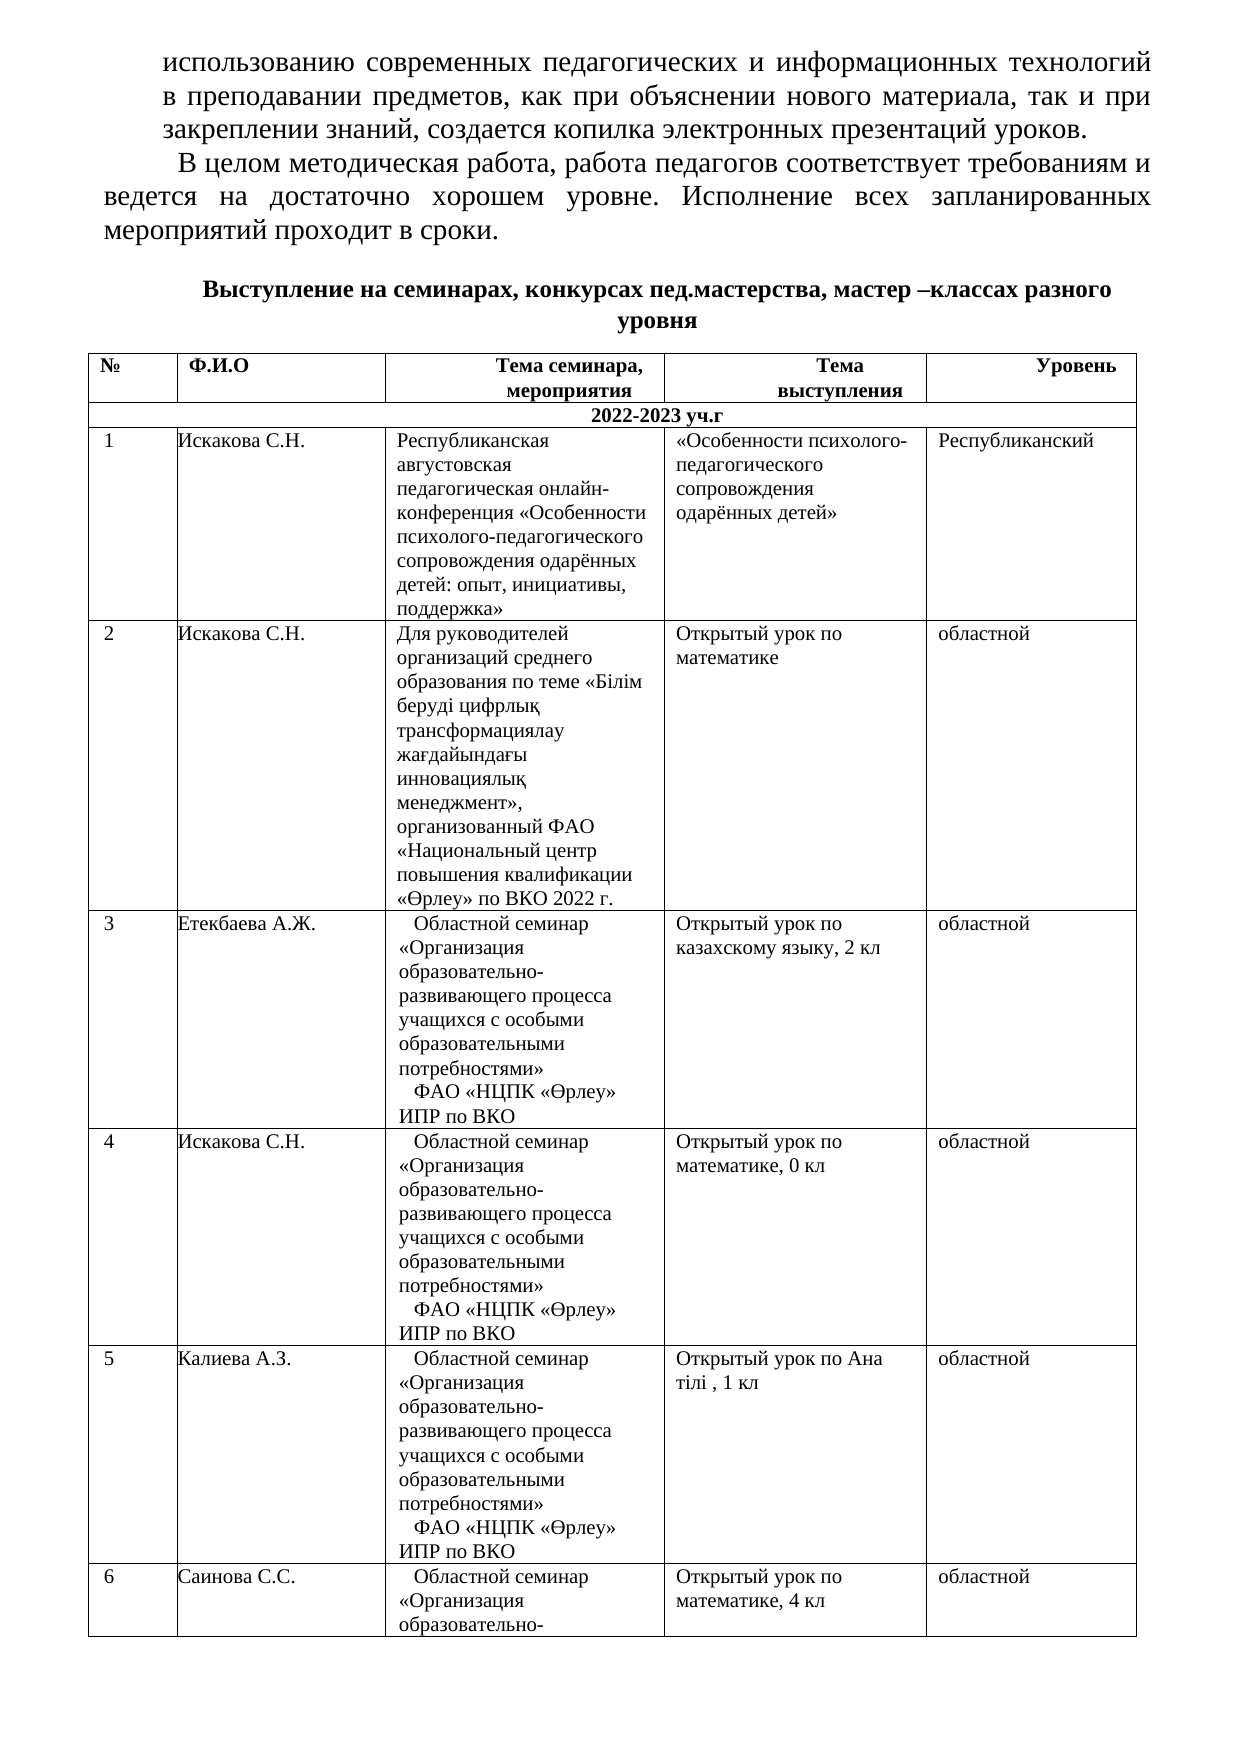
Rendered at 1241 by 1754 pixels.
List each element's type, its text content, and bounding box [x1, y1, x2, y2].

table_cell Открытый урок по Ана тілі , 1 кл [665, 1346, 926, 1563]
table_cell областной [927, 911, 1136, 1128]
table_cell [665, 1564, 926, 1636]
table_cell Етекбаева А.Ж. [178, 911, 385, 1128]
table_cell Искакова С.Н. [178, 1129, 385, 1345]
table_header Тема семинара, мероприятия [386, 354, 664, 402]
table_cell 4 [89, 1129, 177, 1345]
table_cell 2 [89, 621, 177, 910]
table_cell 2022-2023 уч.г [89, 403, 1136, 427]
table_cell Для руководителей организаций среднего образования по теме «Білім беруді цифрлық трансформациялау жағдайындағы инновациялық менеджмент», организованный ФАО «Национальный центр повышения квалификации «Өрлеу» по ВКО 2022 г. [386, 621, 664, 910]
table_cell областной [927, 1129, 1136, 1345]
table_cell областной [927, 1346, 1136, 1563]
table_cell Республиканский [927, 428, 1136, 620]
table_cell Саинова С.С. [178, 1564, 385, 1636]
table_cell «Особенности психолого-педагогического сопровождения одарённых детей» [665, 428, 926, 620]
table_header Уровень [927, 354, 1136, 402]
text Выступление на семинарах, конкурсах пед.мастерства, мастер –классах разного уровня [162, 274, 1152, 333]
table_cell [386, 1564, 664, 1636]
table_cell Республиканская августовская педагогическая онлайн-конференция «Особенности психолого-педагогического сопровождения одарённых детей: опыт, инициативы, поддержка» [386, 428, 664, 620]
table_cell областной [927, 1564, 1136, 1636]
table_cell 1 [89, 428, 177, 620]
table_header Тема выступления [665, 354, 926, 402]
table_cell Областной семинар «Организация образовательно-развивающего процесса учащихся с особыми образовательными потребностями» ФАО «НЦПК «Өрлеу» ИПР по ВКО [386, 1129, 664, 1345]
table_cell областной [927, 621, 1136, 910]
table_cell Открытый урок по математике, 0 кл [665, 1129, 926, 1345]
table_cell Открытый урок по казахскому языку, 2 кл [665, 911, 926, 1128]
table_cell 5 [89, 1346, 177, 1563]
text В целом методическая работа, работа педагогов соответствует требованиям и ведется на достаточно хорошем уровне. Исполнение всех запланированных мероприятий проходит в сроки. [103, 145, 1152, 246]
table_cell Открытый урок по математике [665, 621, 926, 910]
table_cell Областной семинар «Организация образовательно-развивающего процесса учащихся с особыми образовательными потребностями» ФАО «НЦПК «Өрлеу» ИПР по ВКО [386, 1346, 664, 1563]
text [162, 44, 1152, 145]
table_cell Искакова С.Н. [178, 428, 385, 620]
table_cell Областной семинар «Организация образовательно-развивающего процесса учащихся с особыми образовательными потребностями» ФАО «НЦПК «Өрлеу» ИПР по ВКО [386, 911, 664, 1128]
table_cell 3 [89, 911, 177, 1128]
table_header Ф.И.О [178, 354, 385, 402]
table_header № [89, 354, 177, 402]
table_cell Искакова С.Н. [178, 621, 385, 910]
table_cell 6 [89, 1564, 177, 1636]
table_cell Калиева А.З. [178, 1346, 385, 1563]
